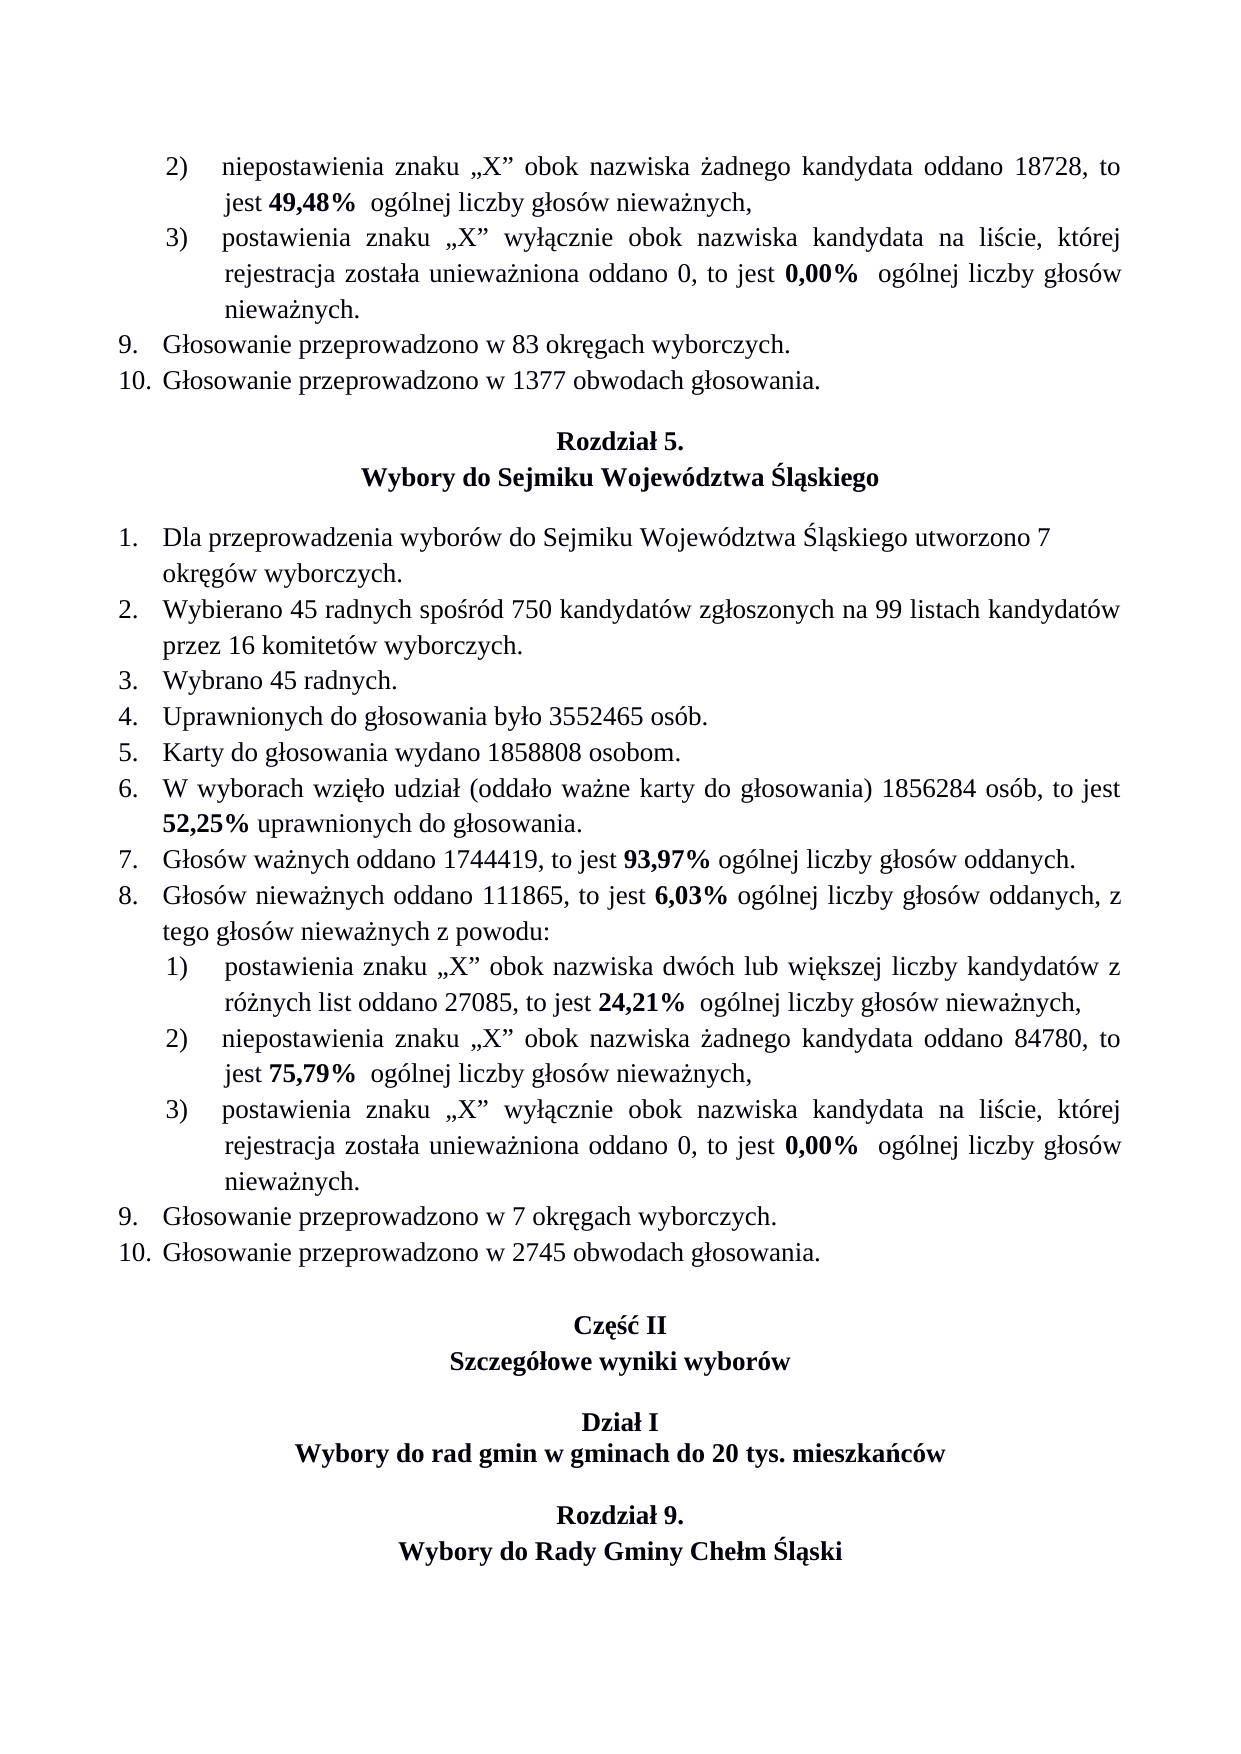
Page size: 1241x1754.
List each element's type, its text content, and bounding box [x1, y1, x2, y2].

text 6. W wyborach wzięło udział (oddało ważne karty do głosowania) 1856284 osób, to jest 52,25% uprawnionych do głosowania. [118, 772, 1122, 838]
subtitle Część II Szczegółowe wyniki wyborów [118, 1309, 1122, 1376]
text 1. Dla przeprowadzenia wyborów do Sejmiku Województwa Śląskiego utworzono 7 okręgów wyborczych. [118, 522, 1122, 588]
text 2) niepostawienia znaku „X” obok nazwiska żadnego kandydata oddano 18728, to jest 49,48% ogólnej liczby głosów nieważnych, [165, 150, 1122, 217]
text 2. Wybierano 45 radnych spośród 750 kandydatów zgłoszonych na 99 listach kandydatów przez 16 komitetów wyborczych. [118, 593, 1122, 660]
text Dział I Wybory do rad gmin w gminach do 20 tys. mieszkańców [118, 1406, 1122, 1468]
text 9. Głosowanie przeprowadzono w 7 okręgach wyborczych. [118, 1200, 1122, 1232]
text 3) postawienia znaku „X” wyłącznie obok nazwiska kandydata na liście, której rejestracja została unieważniona oddano 0, to jest 0,00% ogólnej liczby głosów nieważnych. [165, 1093, 1122, 1196]
text 10. Głosowanie przeprowadzono w 1377 obwodach głosowania. [118, 364, 1122, 396]
text 7. Głosów ważnych oddano 1744419, to jest 93,97% ogólnej liczby głosów oddanych. [118, 843, 1122, 874]
text 2) niepostawienia znaku „X” obok nazwiska żadnego kandydata oddano 84780, to jest 75,79% ogólnej liczby głosów nieważnych, [165, 1022, 1122, 1089]
text Rozdział 5. Wybory do Sejmiku Województwa Śląskiego [118, 425, 1122, 492]
text 10. Głosowanie przeprowadzono w 2745 obwodach głosowania. [118, 1236, 1122, 1267]
text 9. Głosowanie przeprowadzono w 83 okręgach wyborczych. [118, 329, 1122, 360]
text 1) postawienia znaku „X” obok nazwiska dwóch lub większej liczby kandydatów z różnych list oddano 27085, to jest 24,21% ogólnej liczby głosów nieważnych, [165, 950, 1122, 1017]
text 4. Uprawnionych do głosowania było 3552465 osób. [118, 700, 1122, 731]
text 3) postawienia znaku „X” wyłącznie obok nazwiska kandydata na liście, której rejestracja została unieważniona oddano 0, to jest 0,00% ogólnej liczby głosów nieważnych. [165, 221, 1122, 324]
text 8. Głosów nieważnych oddano 111865, to jest 6,03% ogólnej liczby głosów oddanych, z tego głosów nieważnych z powodu: [118, 879, 1122, 946]
text Rozdział 9. Wybory do Rady Gminy Chełm Śląski [118, 1499, 1122, 1566]
text 3. Wybrano 45 radnych. [118, 664, 1122, 696]
text 5. Karty do głosowania wydano 1858808 osobom. [118, 736, 1122, 767]
